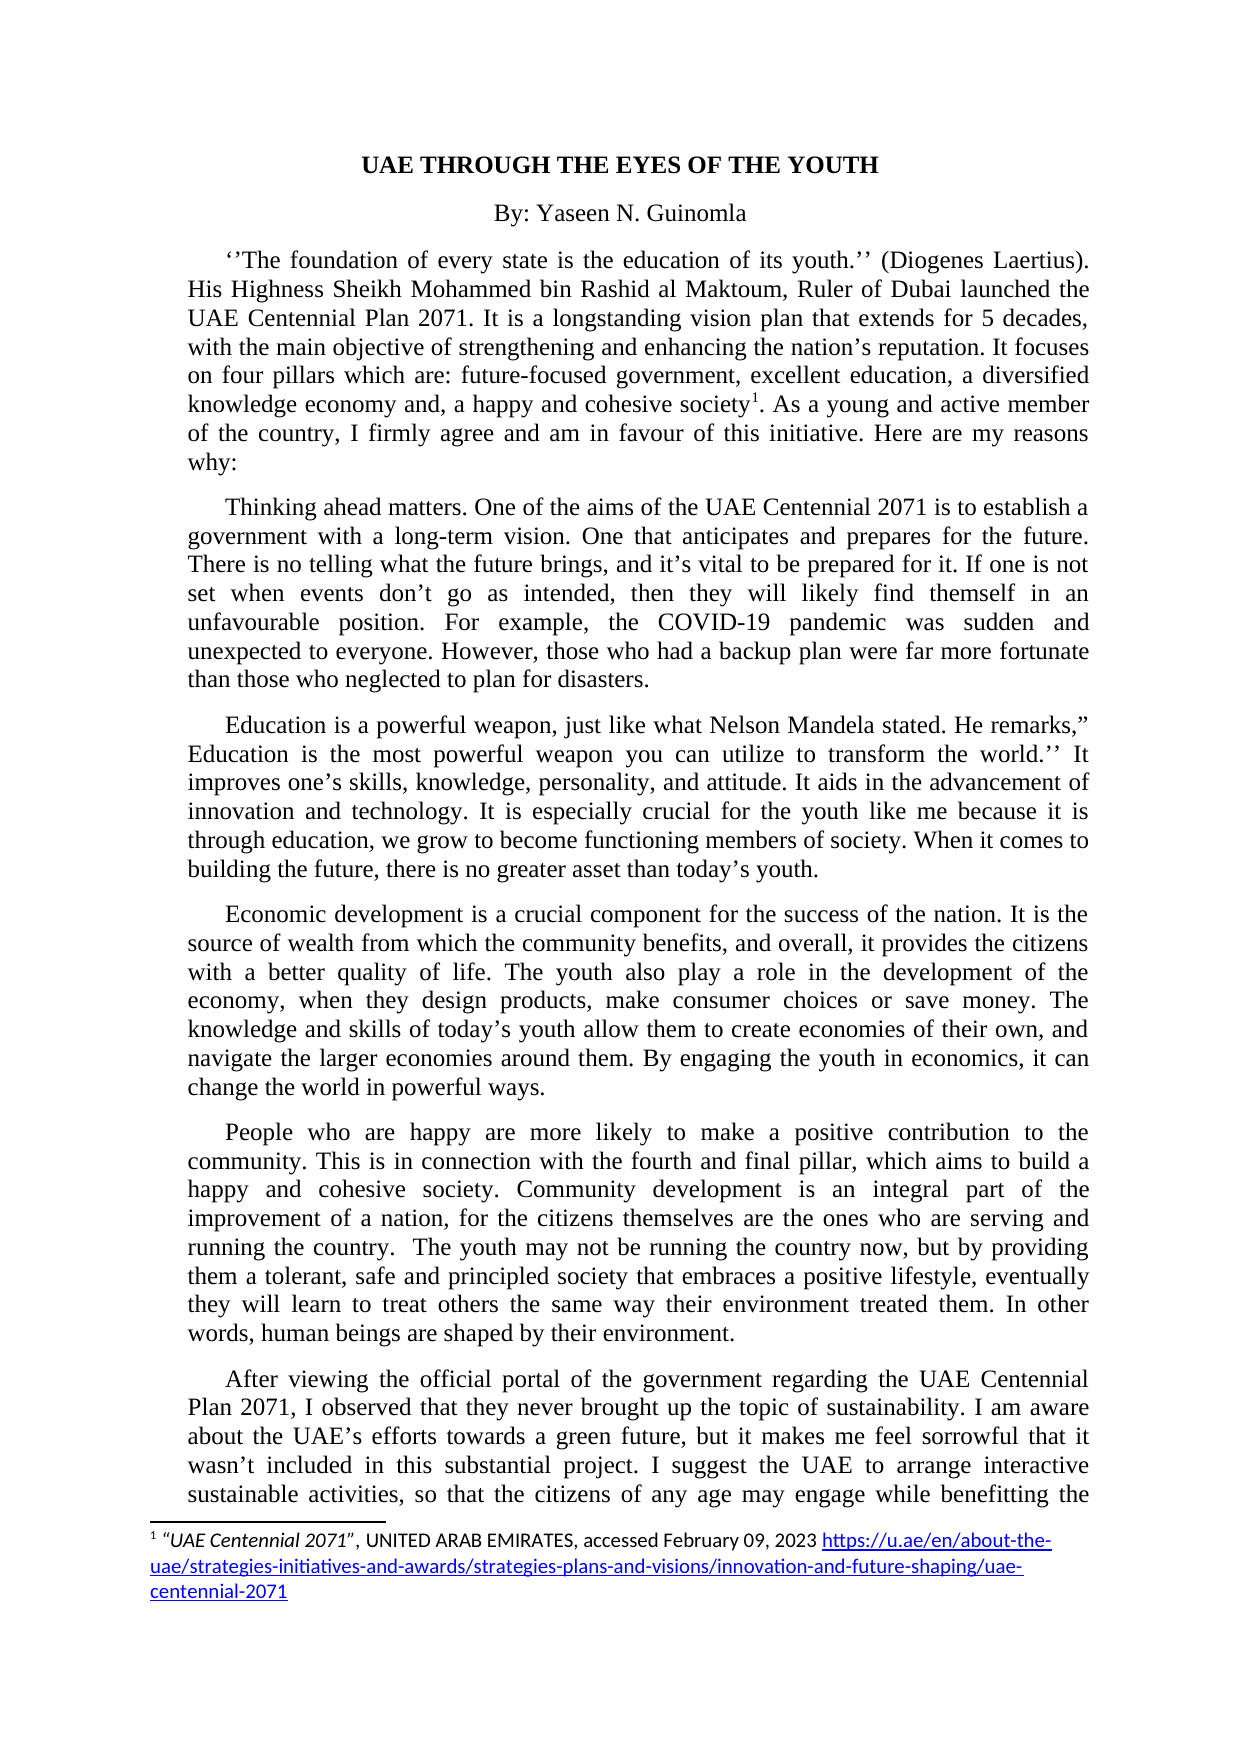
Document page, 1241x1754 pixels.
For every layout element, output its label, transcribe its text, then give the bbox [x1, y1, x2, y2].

text UAE THROUGH THE EYES OF THE YOUTH [150, 150, 1090, 179]
text By: Yaseen N. Guinomla [150, 198, 1090, 226]
text Economic development is a crucial component for the success of the nation. It is the source of wealth from which the community benefits, and overall, it provides the citizens with a better quality of life. The youth also play a role in the development of the economy, when they design products, make consumer choices or save money. The knowledge and skills of today’s youth allow them to create economies of their own, and navigate the larger economies around them. By engaging the youth in economics, it can change the world in powerful ways. [187, 899, 1090, 1100]
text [187, 1364, 1090, 1507]
text Thinking ahead matters. One of the aims of the UAE Centennial 2071 is to establish a government with a long-term vision. One that anticipates and prepares for the future. There is no telling what the future brings, and it’s vital to be prepared for it. If one is not set when events don’t go as intended, then they will likely find themself in an unfavourable position. For example, the COVID-19 pandemic was sudden and unexpected to everyone. However, those who had a backup plan were far more fortunate than those who neglected to plan for disasters. [187, 492, 1090, 693]
text People who are happy are more likely to make a positive contribution to the community. This is in connection with the fourth and final pillar, which aims to build a happy and cohesive society. Community development is an integral part of the improvement of a nation, for the citizens themselves are the ones who are serving and running the country. The youth may not be running the country now, but by providing them a tolerant, safe and principled society that embraces a positive lifestyle, eventually they will learn to treat others the same way their environment treated them. In other words, human beings are shaped by their environment. [187, 1117, 1090, 1347]
text Education is a powerful weapon, just like what Nelson Mandela stated. He remarks,” Education is the most powerful weapon you can utilize to transform the world.’’ It improves one’s skills, knowledge, personality, and attitude. It aids in the advancement of innovation and technology. It is especially crucial for the youth like me because it is through education, we grow to become functioning members of society. When it comes to building the future, there is no greater asset than today’s youth. [187, 710, 1090, 882]
text ‘’The foundation of every state is the education of its youth.’’ (Diogenes Laertius). His Highness Sheikh Mohammed bin Rashid al Maktoum, Ruler of Dubai launched the UAE Centennial Plan 2071. It is a longstanding vision plan that extends for 5 decades, with the main objective of strengthening and enhancing the nation’s reputation. It focuses on four pillars which are: future-focused government, excellent education, a diversified knowledge economy and, a happy and cohesive society. As a young and active member of the country, I firmly agree and am in favour of this initiative. Here are my reasons why: [187, 245, 1090, 475]
